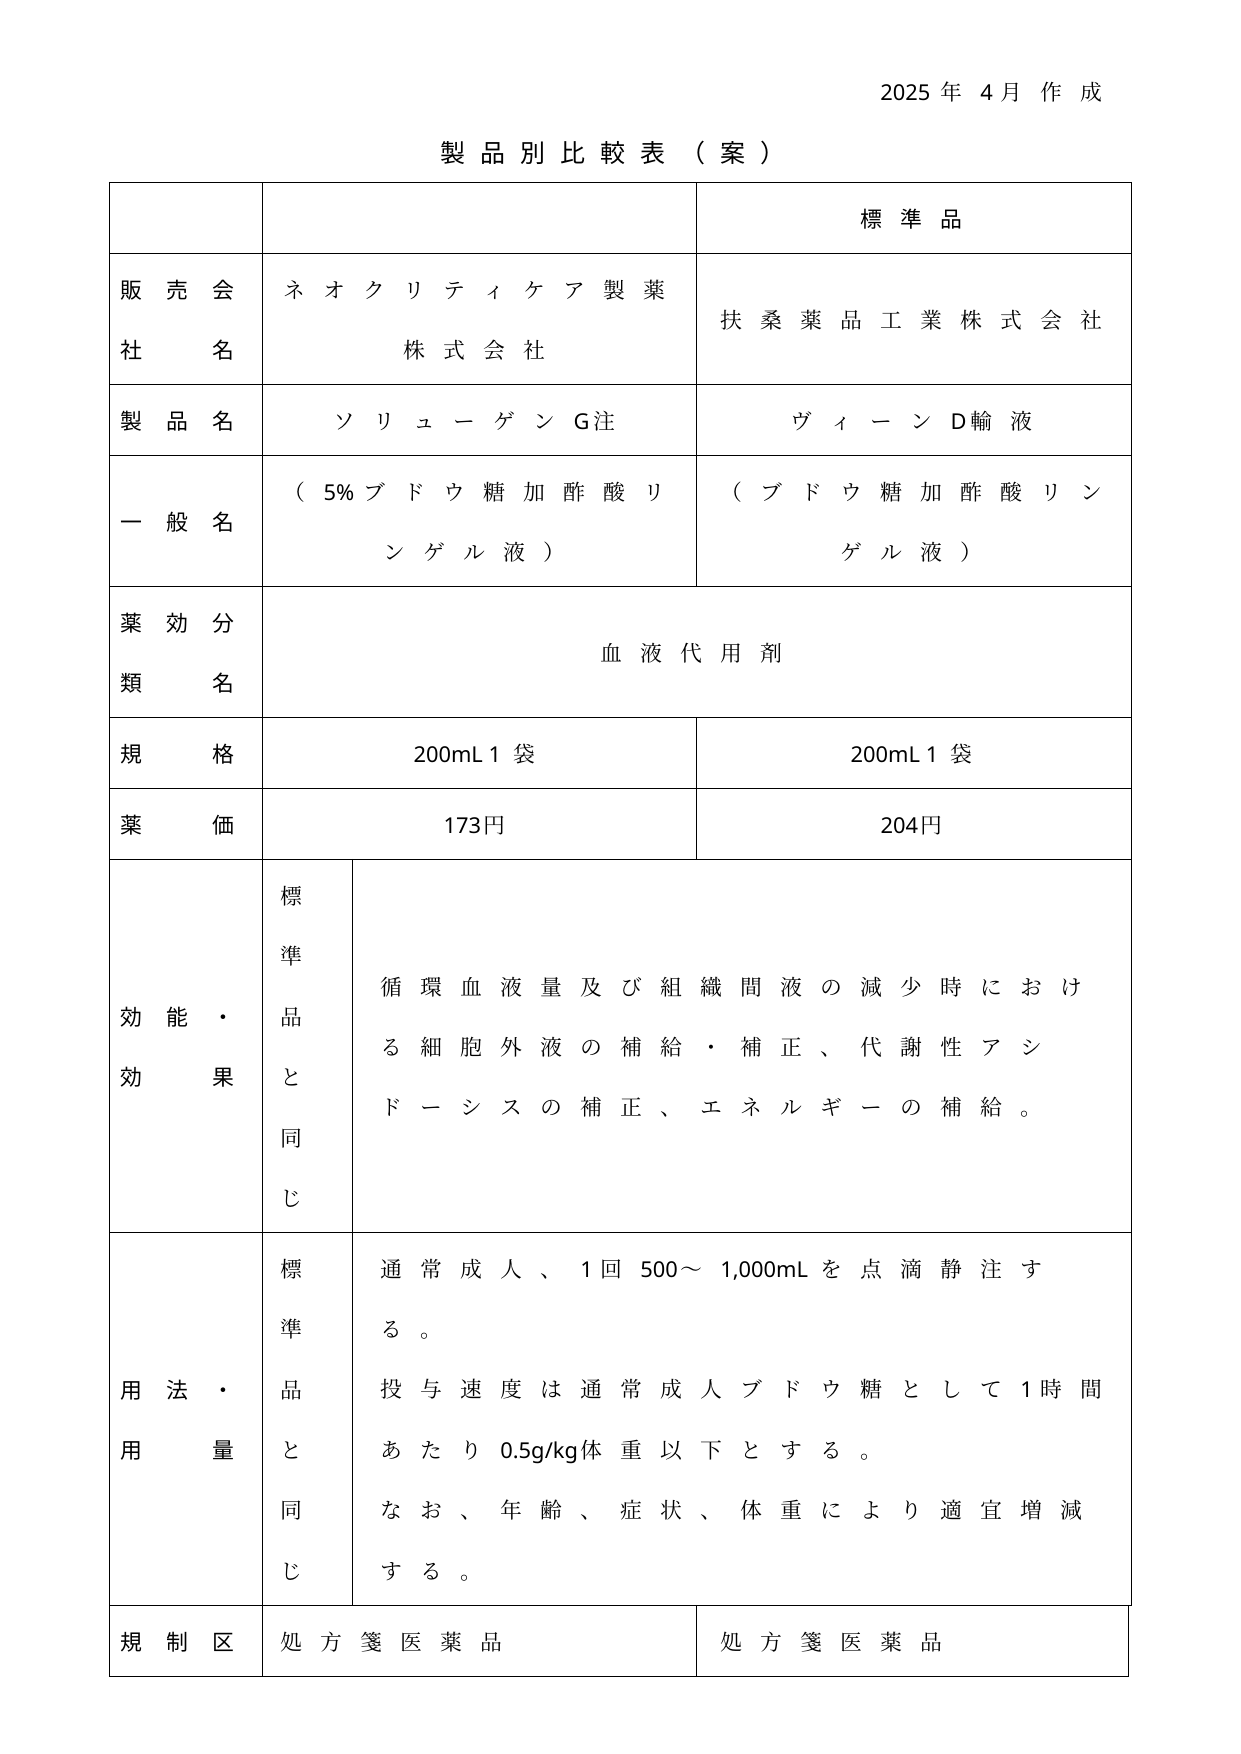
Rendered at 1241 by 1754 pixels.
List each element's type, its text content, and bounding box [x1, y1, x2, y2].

table_cell ソリューゲンG注 [263, 385, 696, 455]
table_cell 標準品 と同じ [263, 860, 352, 1232]
table_cell ヴィーンD輸液 [697, 385, 1131, 455]
table_cell 処方箋医薬品 室温保存 3年 [263, 1606, 696, 1676]
table_cell 173円 [263, 789, 696, 859]
table_cell 効能・効果 [110, 860, 262, 1232]
table_cell 血液代用剤 [263, 587, 1131, 717]
table_cell 扶桑薬品工業株式会社 [697, 254, 1131, 384]
table_header [263, 183, 696, 253]
table_cell 循環血液量及び組織間液の減少時における細胞外液の補給・補正、代謝性アシドーシスの補正、エネルギーの補給。 [353, 860, 1131, 1232]
text 2025年4月作成 [120, 61, 1120, 121]
table_cell 標準品 と同じ [263, 1233, 352, 1605]
table_cell 通常成人、1回500～1,000mLを点滴静注する。 投与速度は通常成人ブドウ糖として1時間あたり0.5g/kg体重以下とする。 なお、年齢、症状、体重により適宜増減する。 [353, 1233, 1131, 1605]
table_cell 一般名 [110, 456, 262, 586]
table_cell 製品名 [110, 385, 262, 455]
table_cell 規制区分 貯法 有効期間 [110, 1606, 262, 1676]
table_cell 処方箋医薬品 室温保存 3年 [697, 1606, 1128, 1676]
table_cell 規格 [110, 718, 262, 788]
table_header 標準品 [697, 183, 1131, 253]
table_cell （ブドウ糖加酢酸リンゲル液） [697, 456, 1131, 586]
table_cell 販売会社名 [110, 254, 262, 384]
table_header [110, 183, 262, 253]
table_cell 200mL 1袋 [697, 718, 1131, 788]
table_cell 薬価 [110, 789, 262, 859]
text 製品別比較表（案） [120, 121, 1120, 182]
table_cell 用法・用量 [110, 1233, 262, 1605]
table_cell （5%ブドウ糖加酢酸リンゲル液） [263, 456, 696, 586]
table_cell 薬効分類名 [110, 587, 262, 717]
table_cell ネオクリティケア製薬株式会社 [263, 254, 696, 384]
table_cell 204円 [697, 789, 1131, 859]
table_cell 200mL 1袋 [263, 718, 696, 788]
